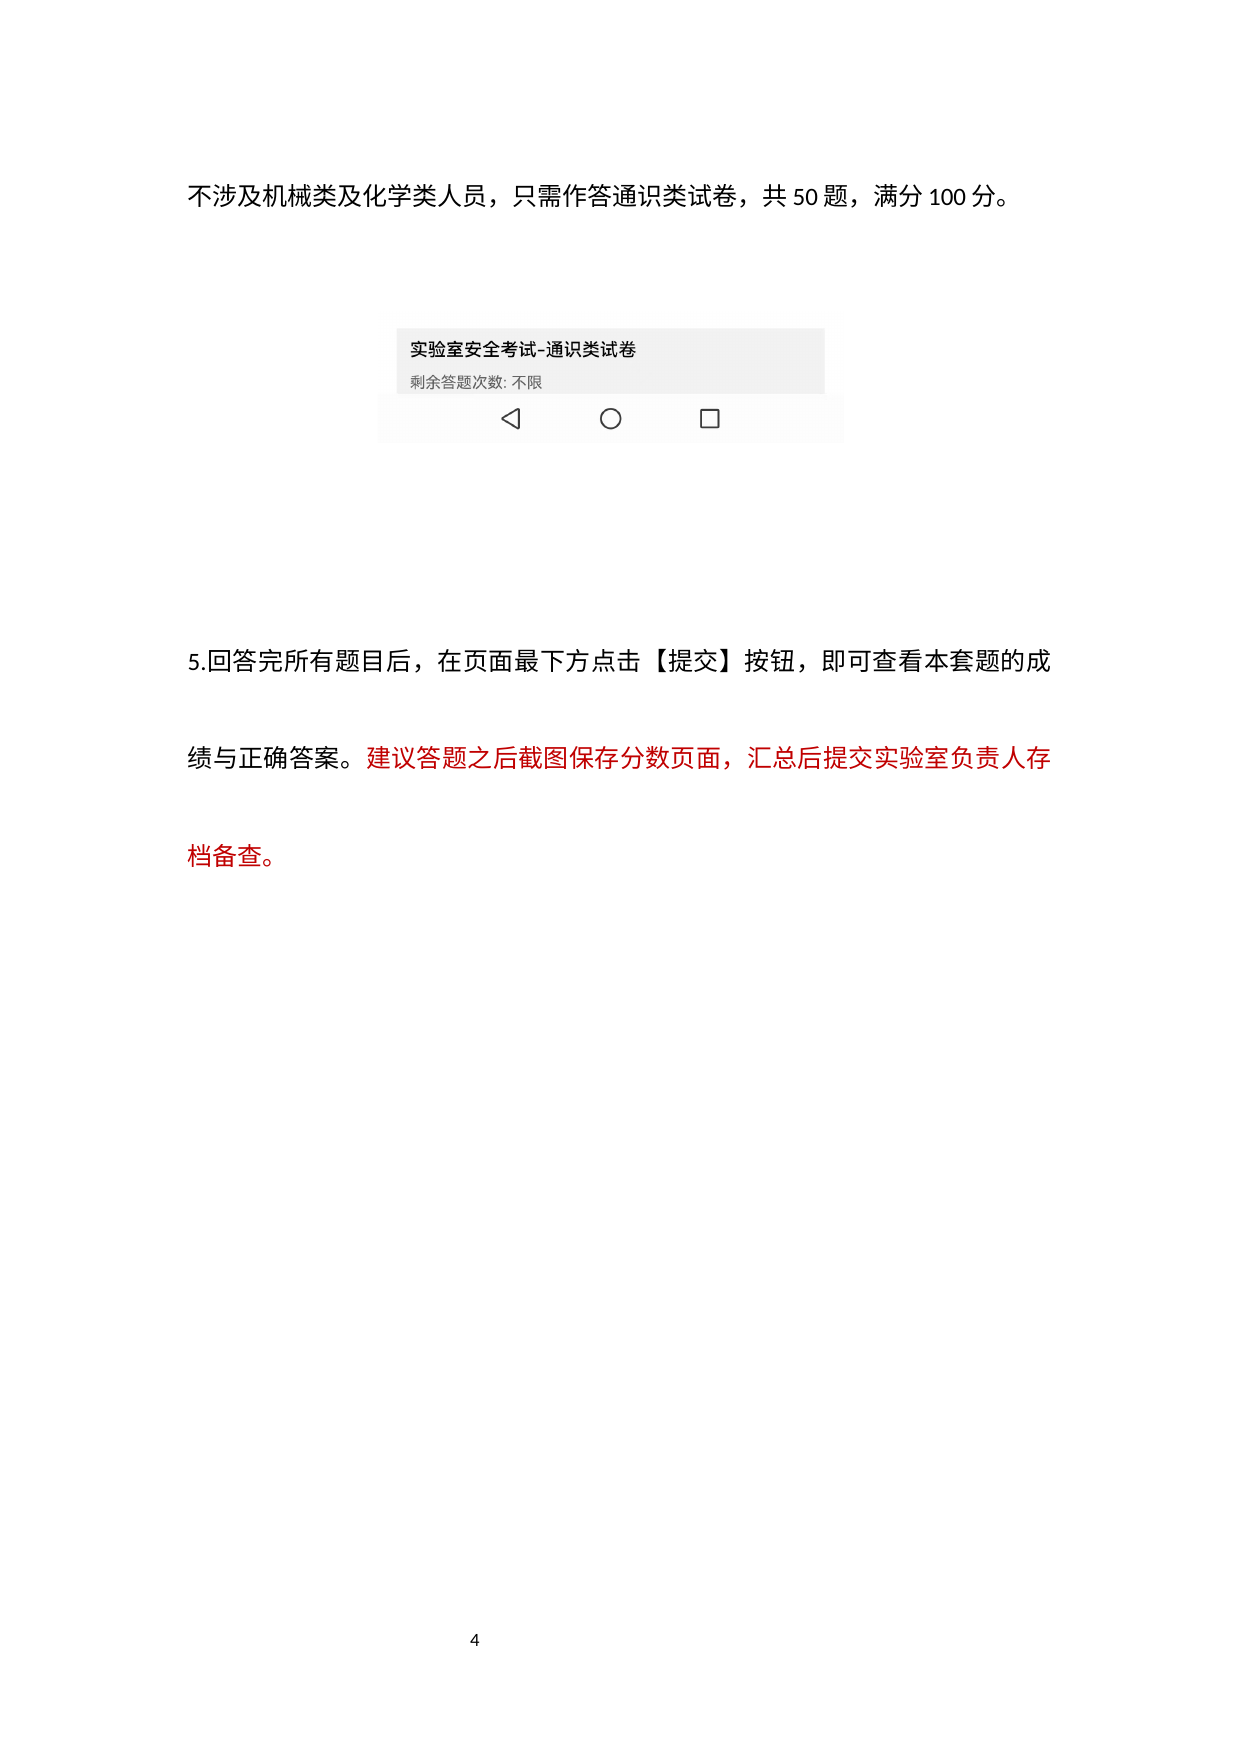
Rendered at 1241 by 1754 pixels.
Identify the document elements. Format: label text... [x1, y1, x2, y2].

picture [377, 311, 844, 443]
text 5.回答完所有题目后，在页面最下方点击【提交】按钮，即可查看本套题的成绩与正确答案。建议答题之后截图保存分数页面，汇总后提交实验室负责人存档备查。 [187, 627, 1053, 887]
list 不涉及机械类及化学类人员，只需作答通识类试卷，共50题，满分100分。 [187, 162, 1053, 227]
